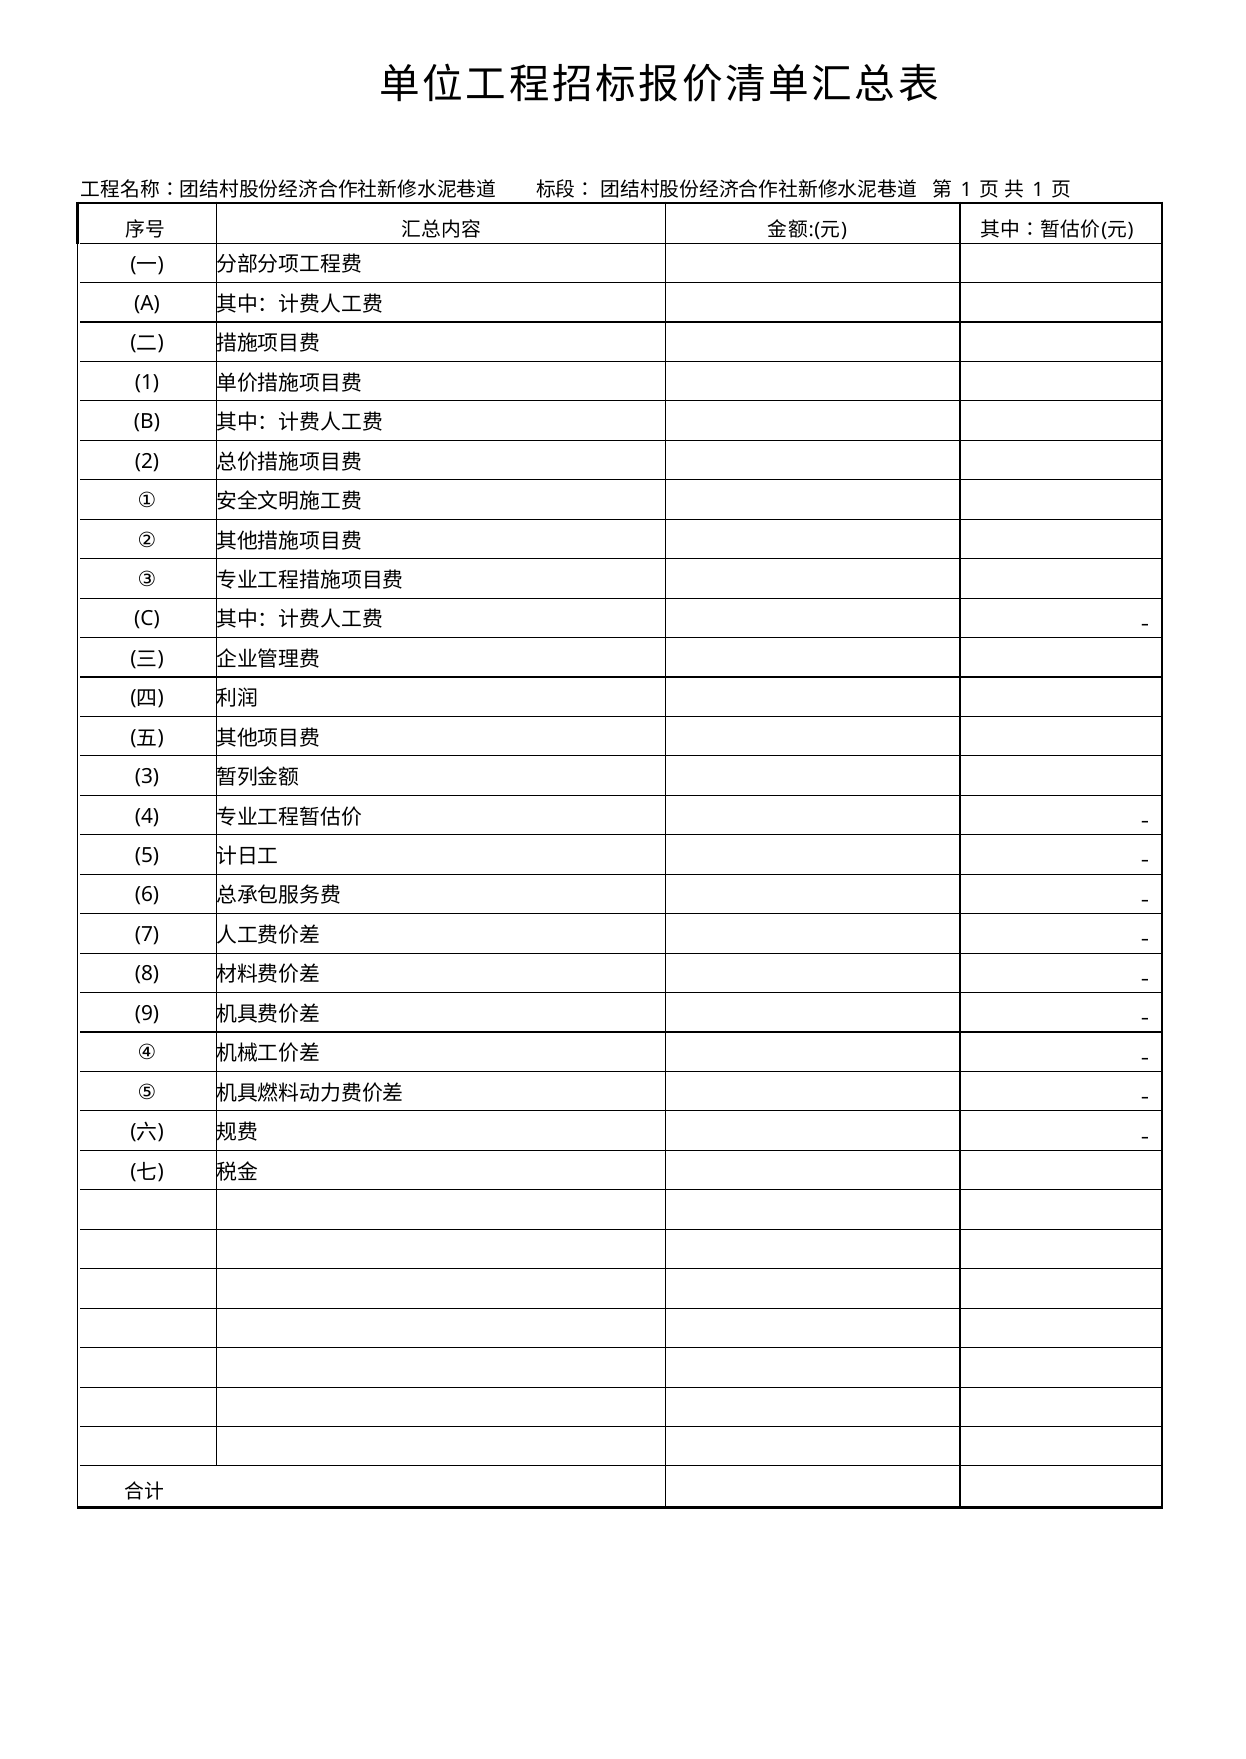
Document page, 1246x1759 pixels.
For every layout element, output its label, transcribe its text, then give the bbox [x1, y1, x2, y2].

table_cell [217, 1190, 665, 1229]
table_cell [666, 1230, 959, 1268]
table_cell [666, 1151, 959, 1189]
table_cell [78, 1387, 216, 1426]
table_cell [666, 559, 959, 597]
table_cell (2) [78, 440, 216, 479]
table_cell [666, 480, 959, 519]
table_cell [666, 954, 959, 992]
table_cell [666, 1190, 959, 1229]
table_cell [666, 835, 959, 874]
table_cell (五) [78, 716, 216, 755]
table_cell (A) [78, 282, 216, 321]
table_cell [666, 678, 959, 716]
table_cell 其他措施项目费 [217, 520, 665, 558]
table_cell [217, 1427, 665, 1465]
table_cell [961, 1348, 1161, 1387]
table_cell [961, 480, 1161, 519]
table_cell ② [78, 519, 216, 558]
table_cell (七) [78, 1150, 216, 1189]
table_cell [961, 678, 1161, 716]
table_cell (1) [78, 361, 216, 400]
table_cell 税金 [217, 1151, 665, 1189]
table_cell [78, 1268, 216, 1308]
table_cell [961, 717, 1161, 755]
table_cell (9) [78, 992, 216, 1031]
table_cell [666, 1348, 959, 1387]
table_cell [961, 323, 1161, 361]
table_cell [666, 599, 959, 637]
table_cell 其中：计费人工费 [217, 283, 665, 321]
table_cell (5) [78, 834, 216, 874]
table_cell [666, 1269, 959, 1308]
table_cell [961, 244, 1161, 282]
table_cell 金额:(元) [666, 204, 959, 243]
table_cell [78, 1229, 216, 1268]
table_cell [666, 362, 959, 400]
table_cell [78, 1189, 216, 1229]
table_cell [666, 1072, 959, 1110]
table_cell [666, 796, 959, 834]
table_cell [217, 1348, 665, 1387]
table_cell [666, 401, 959, 440]
table_cell 暂列金额 [217, 756, 665, 795]
table_cell (6) [78, 874, 216, 913]
table_cell [666, 1033, 959, 1071]
table_cell - [961, 835, 1161, 874]
table_cell 专业工程措施项目费 [217, 559, 665, 597]
table_cell (三) [78, 637, 216, 676]
table_cell 材料费价差 [217, 954, 665, 992]
table_cell [961, 283, 1161, 321]
table_cell [217, 1309, 665, 1347]
table_cell [666, 520, 959, 558]
table_cell [666, 1466, 959, 1506]
table_cell 其他项目费 [217, 717, 665, 755]
table_cell 序号 [79, 204, 216, 243]
table_cell (四) [78, 676, 216, 716]
table_cell 单价措施项目费 [217, 362, 665, 400]
table_cell [961, 1388, 1161, 1426]
table_cell [217, 1269, 665, 1308]
table_cell [666, 717, 959, 755]
table_cell (六) [78, 1110, 216, 1150]
table_cell - [961, 796, 1161, 834]
table_cell 合计 [78, 1465, 665, 1506]
table_cell [961, 401, 1161, 440]
table_cell ① [78, 479, 216, 519]
table_cell [961, 520, 1161, 558]
table_cell (一) [78, 243, 216, 282]
table_cell 工程名称：团结村股份经济合作社新修水泥巷道 标段： 团结村股份经济合作社新修水泥巷道 第 1 页 共 1 页 [78, 113, 1162, 202]
table_cell 人工费价差 [217, 914, 665, 952]
table_cell 总价措施项目费 [217, 441, 665, 479]
table_cell ⑤ [78, 1071, 216, 1110]
table_cell - [961, 1033, 1161, 1071]
table_cell [666, 1388, 959, 1426]
table_cell [666, 875, 959, 913]
table_cell (3) [78, 755, 216, 795]
table_cell 安全文明施工费 [217, 480, 665, 519]
table_cell (二) [78, 321, 216, 361]
table_cell [961, 1466, 1161, 1506]
table_cell [666, 914, 959, 952]
table_cell [666, 283, 959, 321]
table_cell (4) [78, 795, 216, 834]
table_cell - [961, 1111, 1161, 1150]
table_cell [217, 1388, 665, 1426]
table_cell 专业工程暂估价 [217, 796, 665, 834]
table_cell [666, 1427, 959, 1465]
table_cell 汇总内容 [217, 204, 665, 243]
table_cell 机具燃料动力费价差 [217, 1072, 665, 1110]
table_cell 企业管理费 [217, 638, 665, 676]
table_cell - [961, 993, 1161, 1031]
table_cell [666, 1111, 959, 1150]
table_cell (C) [78, 598, 216, 637]
table_cell [961, 441, 1161, 479]
table_cell [961, 559, 1161, 597]
table_cell [217, 1230, 665, 1268]
table_cell (7) [78, 913, 216, 952]
table_cell 其中：计费人工费 [217, 401, 665, 440]
table_cell (B) [78, 400, 216, 440]
table_cell [961, 1269, 1161, 1308]
table_cell [78, 1426, 216, 1465]
table_cell 机具费价差 [217, 993, 665, 1031]
table_cell 分部分项工程费 [217, 244, 665, 282]
table_cell [961, 1190, 1161, 1229]
table_cell 总承包服务费 [217, 875, 665, 913]
table_cell 计日工 [217, 835, 665, 874]
table_cell [78, 1308, 216, 1347]
table_cell [666, 323, 959, 361]
table_cell - [961, 954, 1161, 992]
table_cell [666, 756, 959, 795]
table_cell 其中：暂估价(元) [961, 204, 1161, 243]
table_cell [666, 993, 959, 1031]
table_cell [961, 1427, 1161, 1465]
table_cell [961, 1230, 1161, 1268]
table_cell - [961, 1072, 1161, 1110]
table_cell [961, 1151, 1161, 1189]
table_cell [78, 1347, 216, 1387]
table_cell [666, 244, 959, 282]
table_cell - [961, 599, 1161, 637]
table_cell ③ [78, 558, 216, 597]
table_cell [961, 638, 1161, 676]
table_cell 规费 [217, 1111, 665, 1150]
table_cell [961, 1309, 1161, 1347]
table_cell ④ [78, 1031, 216, 1071]
table_header 单位工程招标报价清单汇总表 [78, 42, 1162, 113]
table_cell (8) [78, 953, 216, 992]
table_cell 机械工价差 [217, 1033, 665, 1071]
table_cell [961, 362, 1161, 400]
table_cell [666, 1309, 959, 1347]
table_cell [666, 441, 959, 479]
table_cell 措施项目费 [217, 323, 665, 361]
table_cell - [961, 875, 1161, 913]
table_cell [666, 638, 959, 676]
table_cell 利润 [217, 678, 665, 716]
table_cell 其中：计费人工费 [217, 599, 665, 637]
table_cell [961, 756, 1161, 795]
table_cell - [961, 914, 1161, 952]
